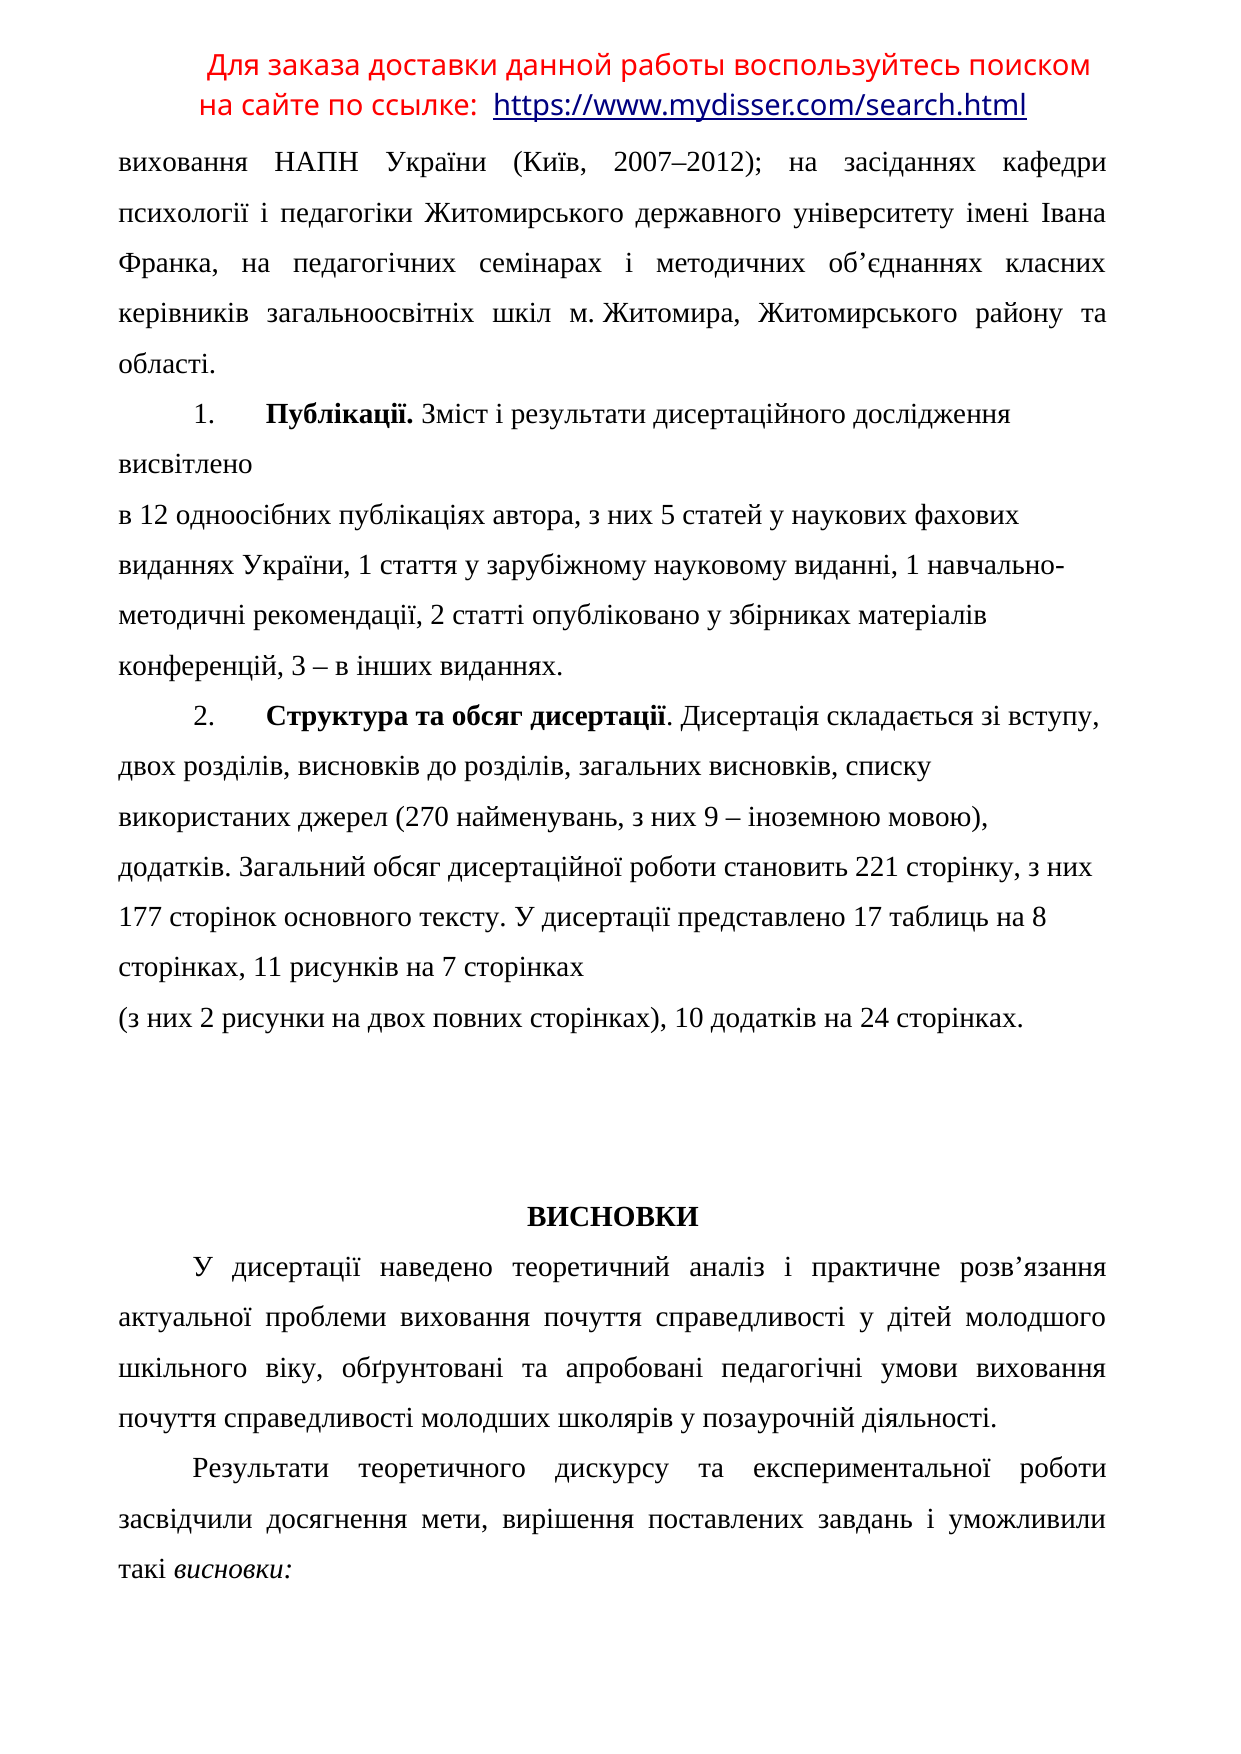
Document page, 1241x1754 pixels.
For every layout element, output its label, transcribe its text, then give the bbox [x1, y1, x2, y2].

text Результати теоретичного дискурсу та експериментальної роботи засвідчили досягнення мети, вирішення поставлених завдань і уможливили такі висновки: [118, 1451, 1107, 1585]
text У дисертації наведено теоретичний аналіз і практичне розв’язання актуальної проблеми виховання почуття справедливості у дітей молодшого шкільного віку, обґрунтовані та апробовані педагогічні умови виховання почуття справедливості молодших школярів у позаурочній діяльності. [118, 1249, 1107, 1434]
list Публікації. Зміст і результати дисертаційного дослідження висвітлено в 12 одноосібних публікаціях автора, з них 5 статей у наукових фахових виданнях України, 1 стаття у зарубіжному науковому виданні, 1 навчально-методичні рекомендації, 2 статті опубліковано у збірниках матеріалів конференцій, 3 – в інших виданнях. [118, 396, 1107, 681]
text ВИСНОВКИ [118, 1199, 1107, 1232]
list Структура та обсяг дисертації. Дисертація складається зі вступу, двох розділів, висновків до розділів, загальних висновків, списку використаних джерел (270 найменувань, з них 9 – іноземною мовою), додатків. Загальний обсяг дисертаційної роботи становить 221 сторінку, з них 177 сторінок основного тексту. У дисертації представлено 17 таблиць на 8 сторінках, 11 рисунків на 7 сторінках (з них 2 рисунки на двох повних сторінках), 10 додатків на 24 сторінках. [118, 698, 1107, 1033]
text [118, 144, 1107, 379]
